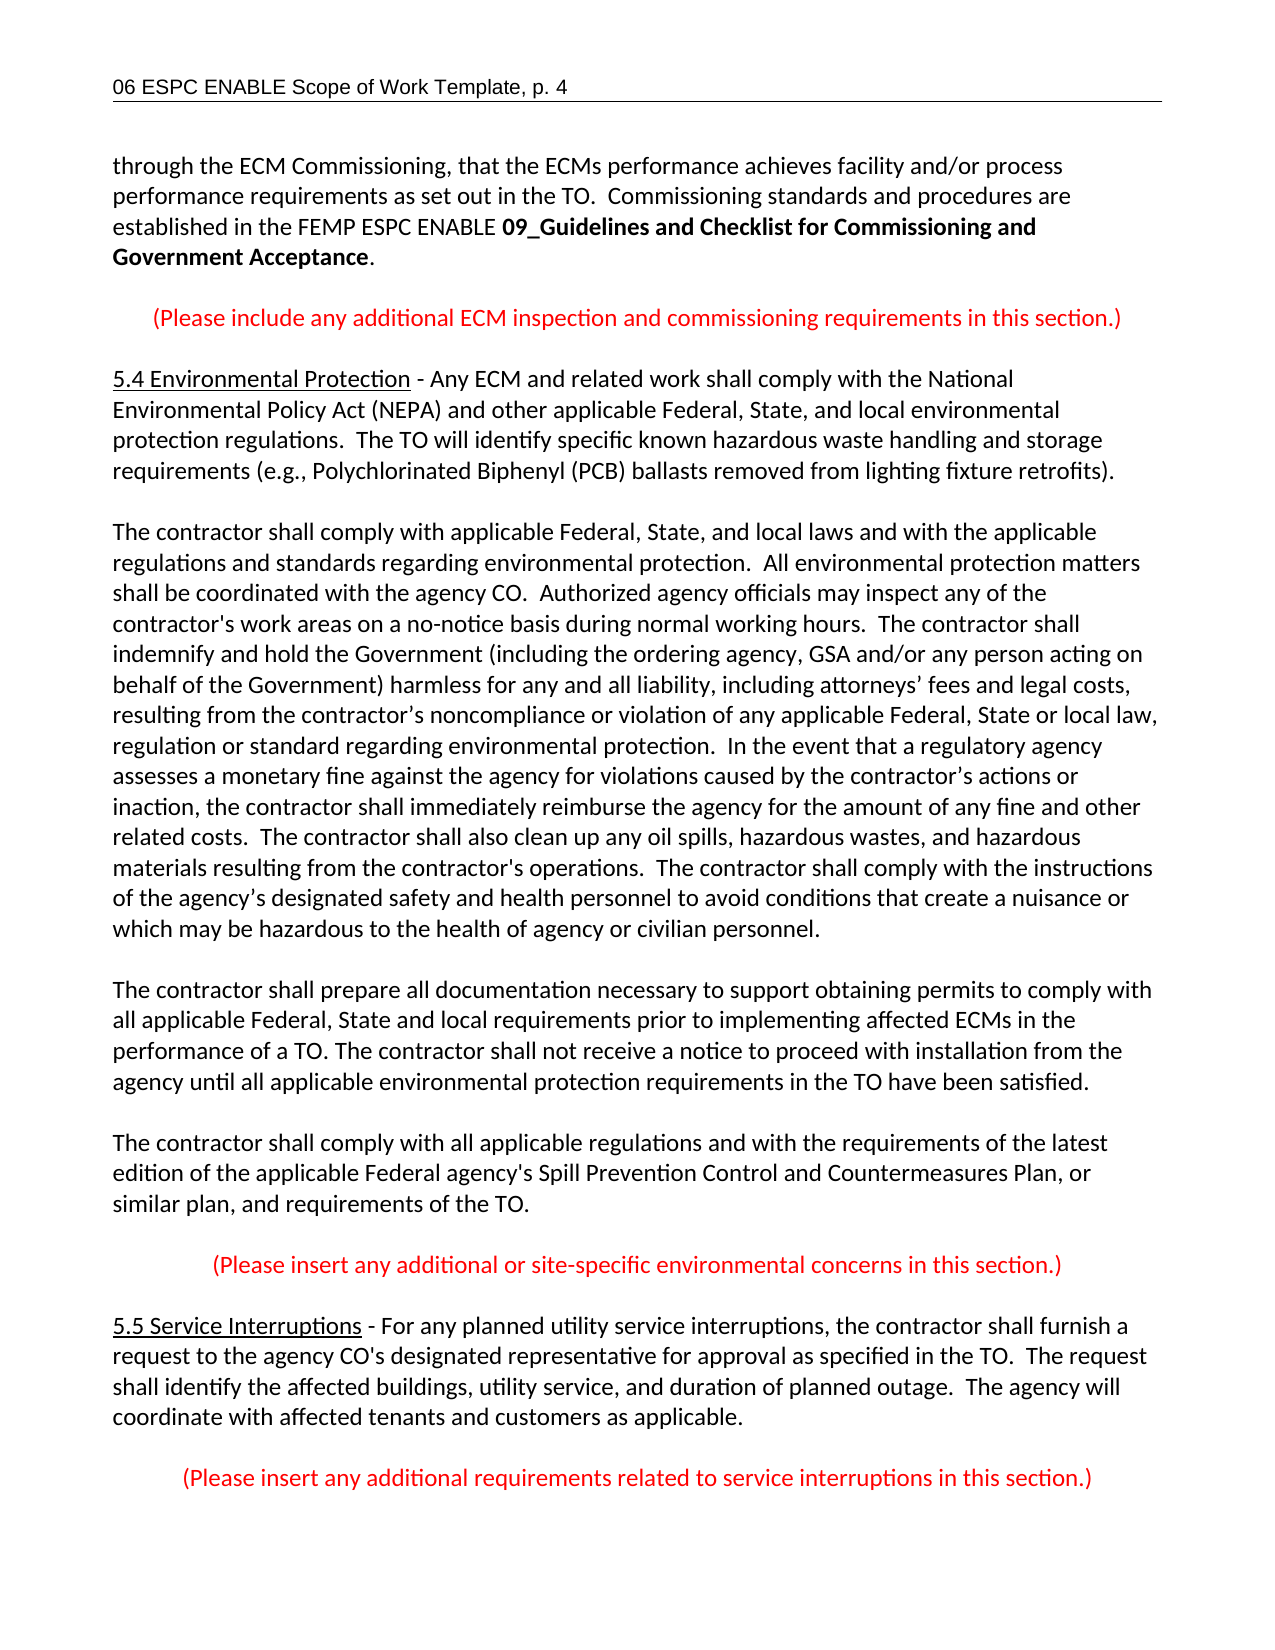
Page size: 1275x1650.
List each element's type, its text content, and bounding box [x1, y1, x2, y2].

text (Please include any additional ECM inspection and commissioning requirements in this section.) [112, 303, 1162, 333]
text The contractor shall comply with applicable Federal, State, and local laws and with the applicable regulations and standards regarding environmental protection. All environmental protection matters shall be coordinated with the agency CO. Authorized agency officials may inspect any of the contractor's work areas on a no-notice basis during normal working hours. The contractor shall indemnify and hold the Government (including the ordering agency, GSA and/or any person acting on behalf of the Government) harmless for any and all liability, including attorneys’ fees and legal costs, resulting from the contractor’s noncompliance or violation of any applicable Federal, State or local law, regulation or standard regarding environmental protection. In the event that a regulatory agency assesses a monetary fine against the agency for violations caused by the contractor’s actions or inaction, the contractor shall immediately reimburse the agency for the amount of any fine and other related costs. The contractor shall also clean up any oil spills, hazardous wastes, and hazardous materials resulting from the contractor's operations. The contractor shall comply with the instructions of the agency’s designated safety and health personnel to avoid conditions that create a nuisance or which may be hazardous to the health of agency or civilian personnel. [112, 516, 1162, 943]
text The contractor shall comply with all applicable regulations and with the requirements of the latest edition of the applicable Federal agency's Spill Prevention Control and Countermeasures Plan, or similar plan, and requirements of the TO. [112, 1127, 1162, 1218]
text 5.4 Environmental Protection - Any ECM and related work shall comply with the National Environmental Policy Act (NEPA) and other applicable Federal, State, and local environmental protection regulations. The TO will identify specific known hazardous waste handling and storage requirements (e.g., Polychlorinated Biphenyl (PCB) ballasts removed from lighting fixture retrofits). [112, 364, 1162, 486]
text (Please insert any additional or site-specific environmental concerns in this section.) [112, 1249, 1162, 1279]
text 5.5 Service Interruptions - For any planned utility service interruptions, the contractor shall furnish a request to the agency CO's designated representative for approval as specified in the TO. The request shall identify the affected buildings, utility service, and duration of planned outage. The agency will coordinate with affected tenants and customers as applicable. [112, 1310, 1162, 1432]
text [112, 150, 1162, 272]
text The contractor shall prepare all documentation necessary to support obtaining permits to comply with all applicable Federal, State and local requirements prior to implementing affected ECMs in the performance of a TO. The contractor shall not receive a notice to proceed with installation from the agency until all applicable environmental protection requirements in the TO have been satisfied. [112, 974, 1162, 1096]
text (Please insert any additional requirements related to service interruptions in this section.) [112, 1462, 1162, 1493]
